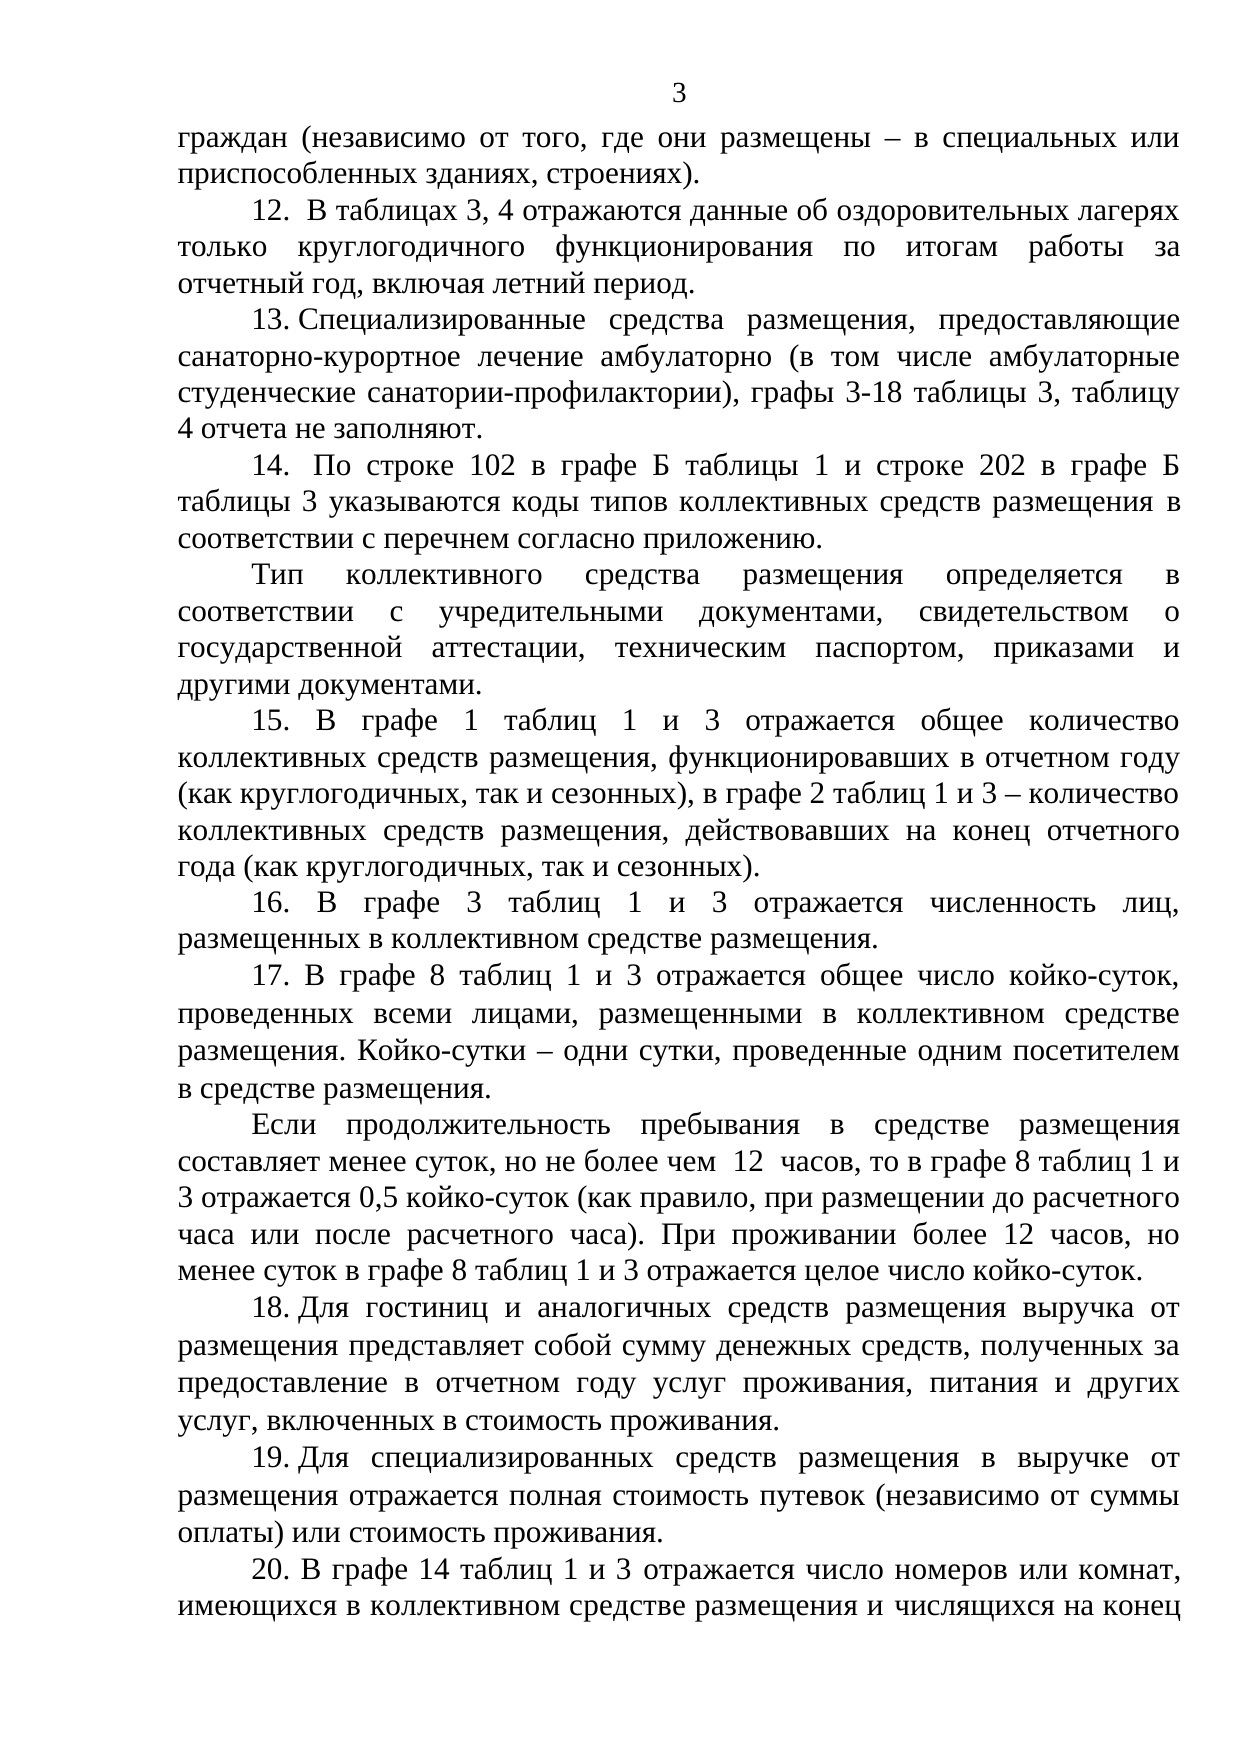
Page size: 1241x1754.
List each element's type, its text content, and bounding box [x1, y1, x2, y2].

text Тип коллективного средства размещения определяется в соответствии с учредительными документами, свидетельством о государственной аттестации, техническим паспортом, приказами и другими документами. [177, 556, 1181, 701]
text 14. По строке 102 в графе Б таблицы 1 и строке 202 в графе Б таблицы 3 указываются коды типов коллективных средств размещения в соответствии с перечнем согласно приложению. [177, 446, 1181, 556]
text 17. В графе 8 таблиц 1 и 3 отражается общее число койко-суток, проведенных всеми лицами, размещенными в коллективном средстве размещения. Койко-сутки – одни сутки, проведенные одним посетителем в средстве размещения. [177, 956, 1181, 1106]
text Если продолжительность пребывания в средстве размещения составляет менее суток, но не более чем 12 часов, то в графе 8 таблиц 1 и 3 отражается 0,5 койко-суток (как правило, при размещении до расчетного часа или после расчетного часа). При проживании более 12 часов, но менее суток в графе 8 таблиц 1 и 3 отражается целое число койко-суток. [177, 1106, 1181, 1288]
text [177, 118, 1181, 191]
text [177, 1550, 1181, 1622]
text 13. Специализированные средства размещения, предоставляющие санаторно-курортное лечение амбулаторно (в том числе амбулаторные студенческие санатории-профилактории), графы 3-18 таблицы 3, таблицу 4 отчета не заполняют. [177, 300, 1181, 446]
text 12. В таблицах 3, 4 отражаются данные об оздоровительных лагерях только круглогодичного функционирования по итогам работы за отчетный год, включая летний период. [177, 191, 1181, 300]
text 15. В графе 1 таблиц 1 и 3 отражается общее количество коллективных средств размещения, функционировавших в отчетном году (как круглогодичных, так и сезонных), в графе 2 таблиц 1 и 3 – количество коллективных средств размещения, действовавших на конец отчетного года (как круглогодичных, так и сезонных). [177, 701, 1181, 884]
text 18. Для гостиниц и аналогичных средств размещения выручка от размещения представляет собой сумму денежных средств, полученных за предоставление в отчетном году услуг проживания, питания и других услуг, включенных в стоимость проживания. [177, 1288, 1181, 1438]
text 16. В графе 3 таблиц 1 и 3 отражается численность лиц, размещенных в коллективном средстве размещения. [177, 884, 1181, 956]
text 19. Для специализированных средств размещения в выручке от размещения отражается полная стоимость путевок (независимо от суммы оплаты) или стоимость проживания. [177, 1438, 1181, 1550]
